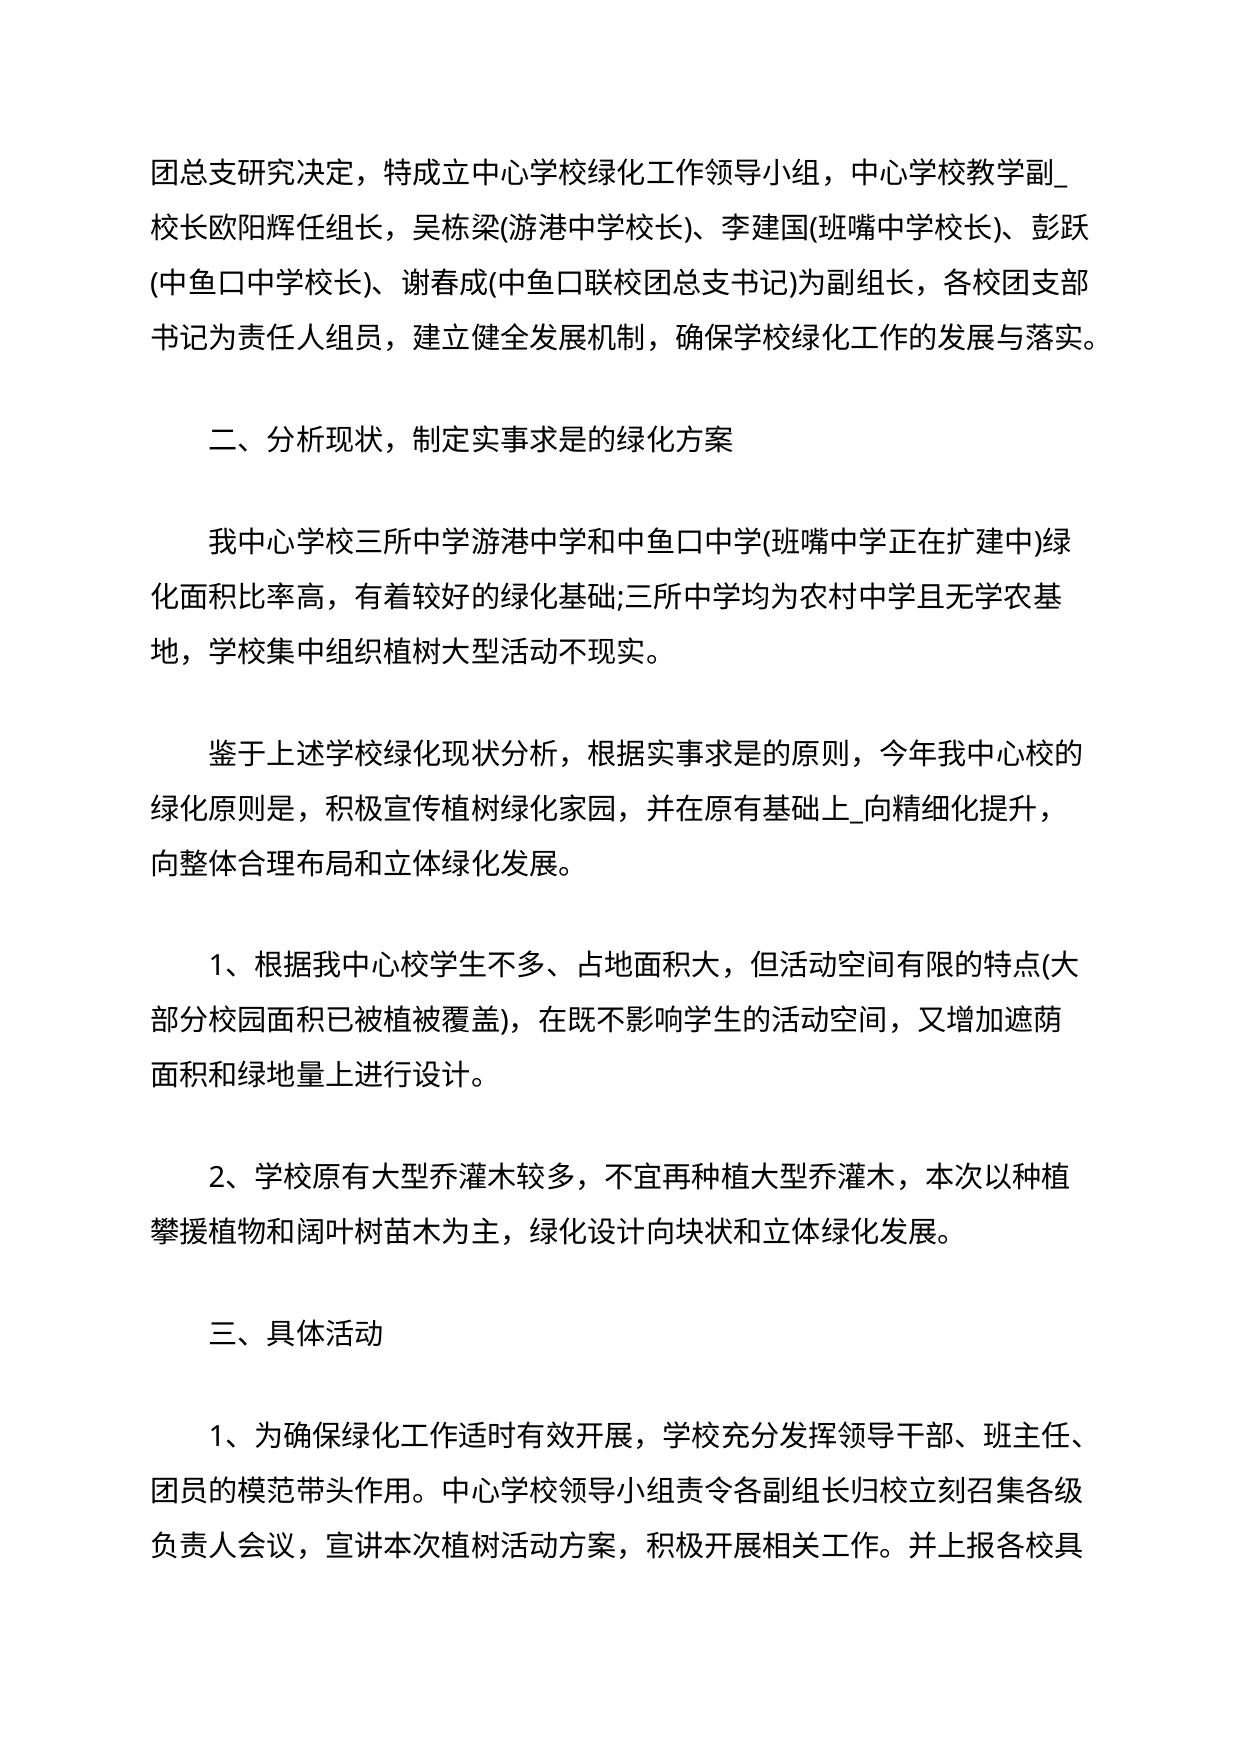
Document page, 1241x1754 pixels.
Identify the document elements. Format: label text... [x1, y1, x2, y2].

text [150, 150, 1090, 357]
text 1、根据我中心校学生不多、占地面积大，但活动空间有限的特点(大部分校园面积已被植被覆盖)，在既不影响学生的活动空间，又增加遮荫面积和绿地量上进行设计。 [150, 942, 1090, 1094]
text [150, 1412, 1090, 1564]
text 2、学校原有大型乔灌木较多，不宜再种植大型乔灌木，本次以种植攀援植物和阔叶树苗木为主，绿化设计向块状和立体绿化发展。 [150, 1154, 1090, 1251]
text 鉴于上述学校绿化现状分析，根据实事求是的原则，今年我中心校的绿化原则是，积极宣传植树绿化家园，并在原有基础上_向精细化提升，向整体合理布局和立体绿化发展。 [150, 730, 1090, 882]
text 三、具体活动 [150, 1311, 1090, 1353]
text 二、分析现状，制定实事求是的绿化方案 [150, 417, 1090, 459]
text 我中心学校三所中学游港中学和中鱼口中学(班嘴中学正在扩建中)绿化面积比率高，有着较好的绿化基础;三所中学均为农村中学且无学农基地，学校集中组织植树大型活动不现实。 [150, 518, 1090, 671]
